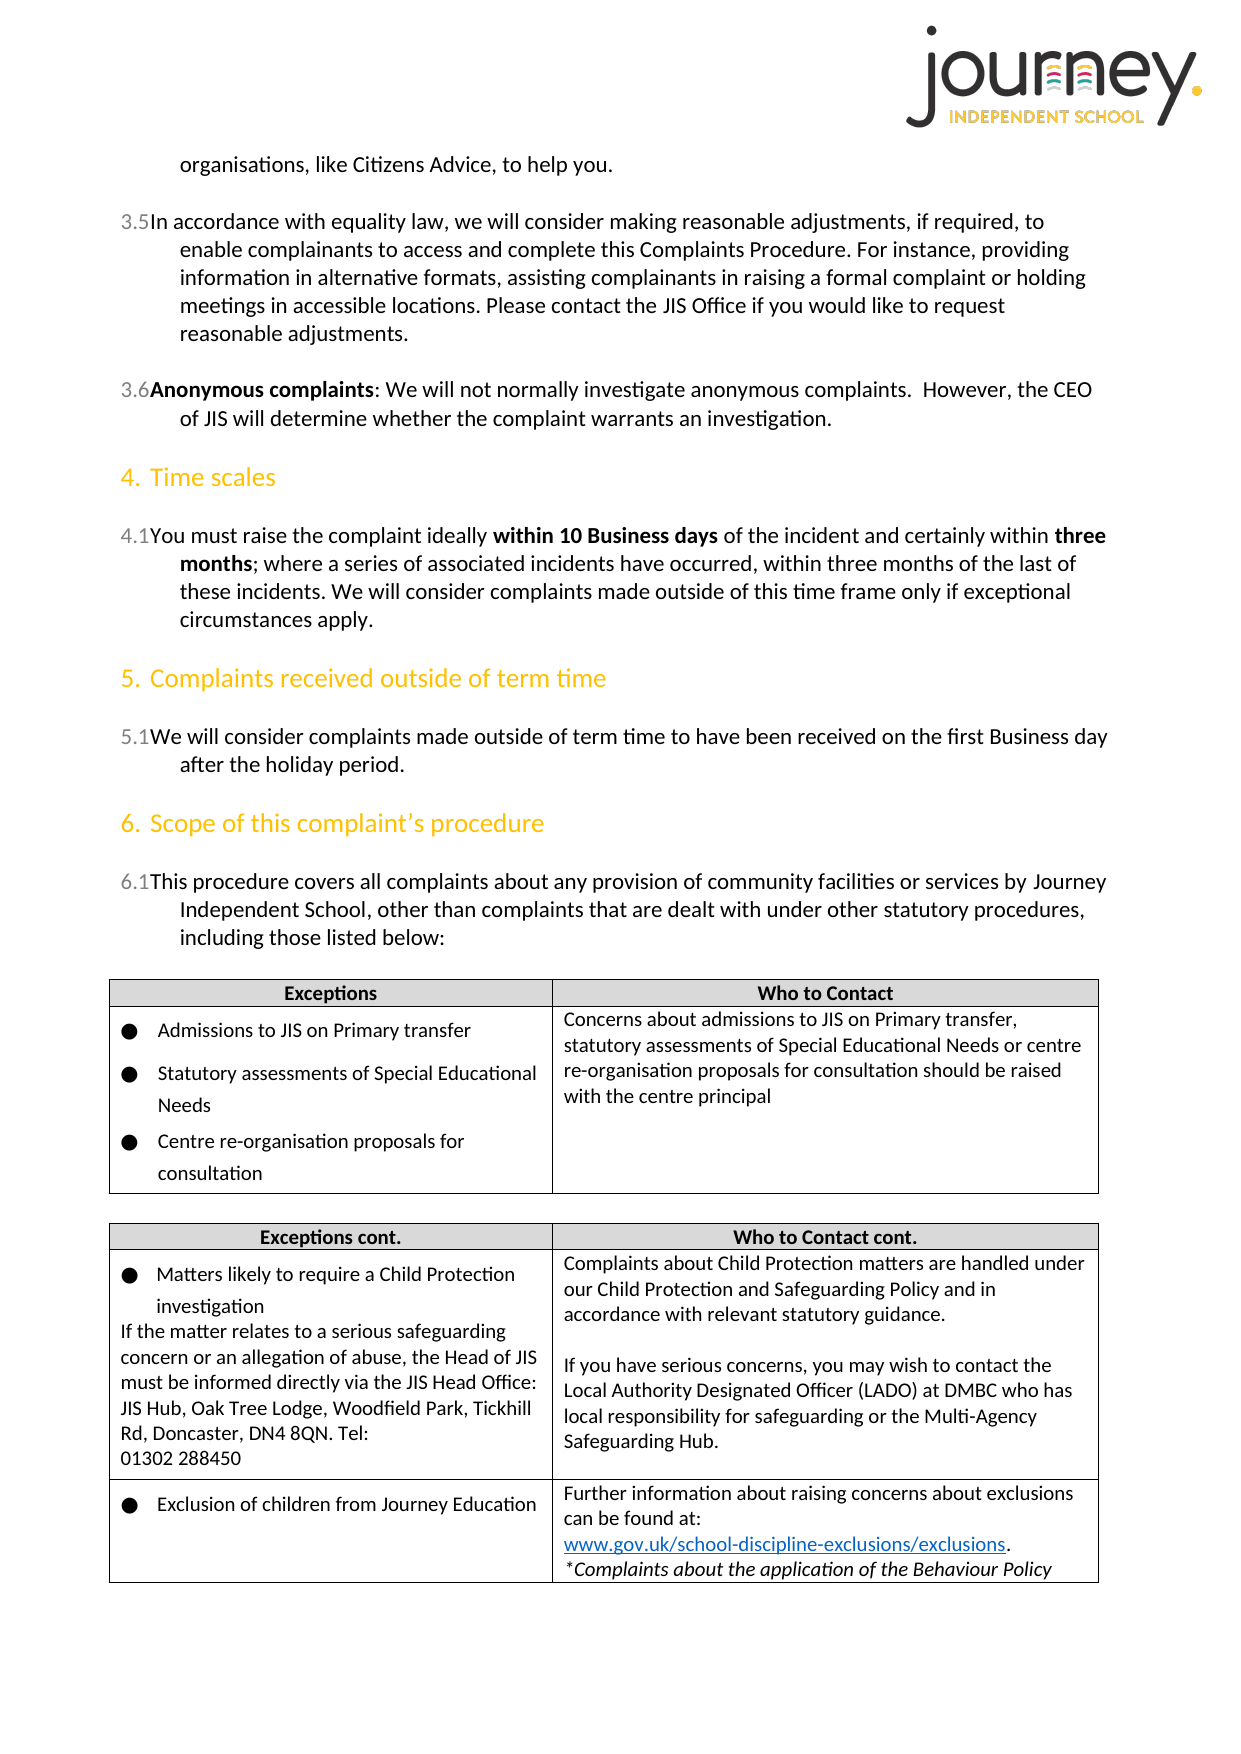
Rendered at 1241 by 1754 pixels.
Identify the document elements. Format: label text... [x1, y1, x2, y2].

table_cell Complaints about Child Protection matters are handled under our Child Protection and Safeguarding Policy and in accordance with relevant statutory guidance. If you have serious concerns, you may wish to contact the Local Authority Designated Officer (LADO) at DMBC who has local responsibility for safeguarding or the Multi-Agency Safeguarding Hub. [553, 1250, 1098, 1479]
table_header Who to Contact cont. [553, 1224, 1098, 1249]
table_cell Exclusion of children from Journey Education [110, 1480, 552, 1582]
picture [900, 18, 1209, 144]
list This procedure covers all complaints about any provision of community facilities or services by Journey Independent School, other than complaints that are dealt with under other statutory procedures, including those listed below: [120, 867, 1110, 951]
subtitle Scope of this complaint’s procedure [120, 806, 1110, 839]
list Anonymous complaints: We will not normally investigate anonymous complaints. However, the CEO of JIS will determine whether the complaint warrants an investigation. [120, 376, 1110, 432]
table_cell Concerns about admissions to JIS on Primary transfer, statutory assessments of Special Educational Needs or centre re-organisation proposals for consultation should be raised with the centre principal [553, 1007, 1098, 1193]
subtitle Time scales [120, 460, 1110, 493]
table_cell Matters likely to require a Child Protection investigation If the matter relates to a serious safeguarding concern or an allegation of abuse, the Head of JIS must be informed directly via the JIS Head Office: JIS Hub, Oak Tree Lodge, Woodfield Park, Tickhill Rd, Doncaster, DN4 8QN. Tel: 01302 288450 [110, 1250, 552, 1479]
table_cell Admissions to JIS on Primary transfer Statutory assessments of Special Educational Needs Centre re-organisation proposals for consultation [110, 1007, 552, 1193]
table_header Exceptions cont. [110, 1224, 552, 1249]
table_header Exceptions [110, 980, 552, 1006]
list In accordance with equality law, we will consider making reasonable adjustments, if required, to enable complainants to access and complete this Complaints Procedure. For instance, providing information in alternative formats, assisting complainants in raising a formal complaint or holding meetings in accessible locations. Please contact the JIS Office if you would like to request reasonable adjustments. [120, 207, 1110, 376]
subtitle Complaints received outside of term time [120, 661, 1110, 694]
table_header Who to Contact [553, 980, 1098, 1006]
list You must raise the complaint ideally within 10 Business days of the incident and certainly within three months; where a series of associated incidents have occurred, within three months of the last of these incidents. We will consider complaints made outside of this time frame only if exceptional circumstances apply. [120, 521, 1110, 633]
list We will consider complaints made outside of term time to have been received on the first Business day after the holiday period. [120, 722, 1110, 778]
